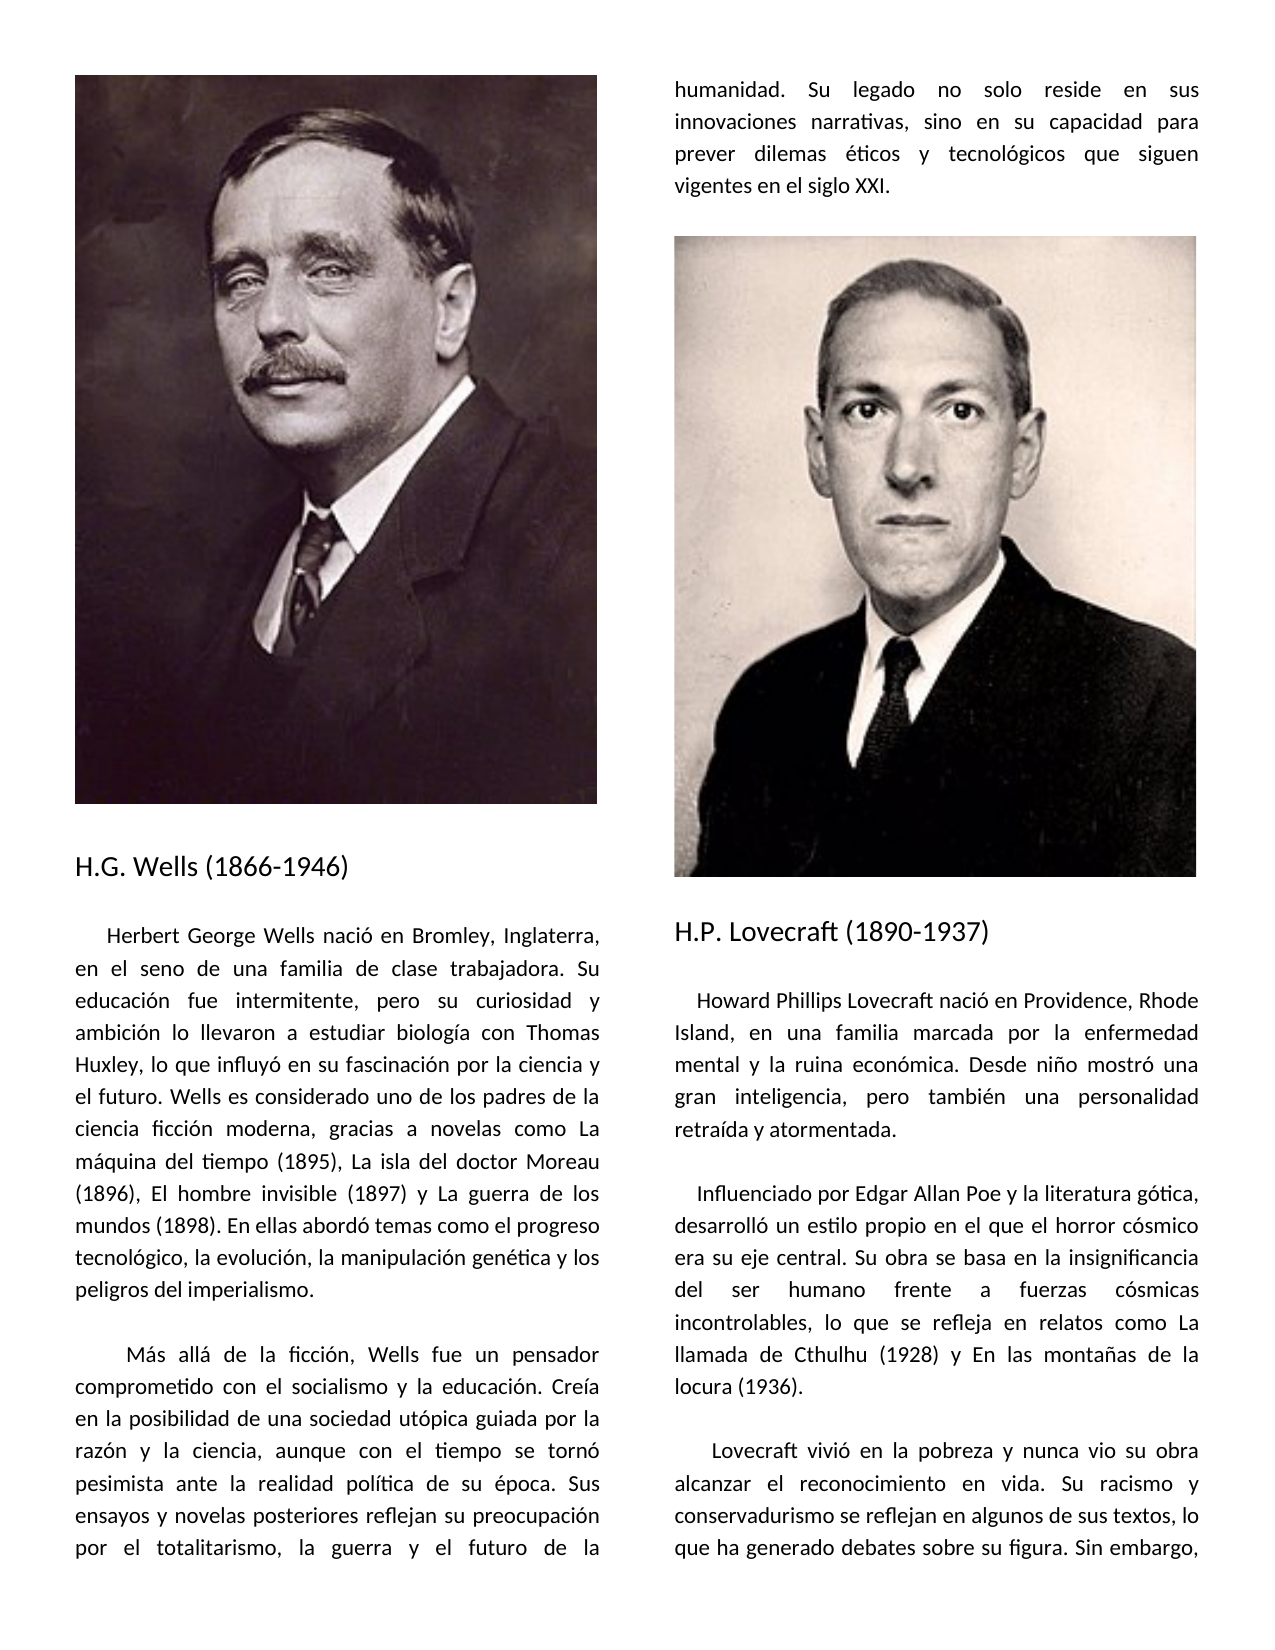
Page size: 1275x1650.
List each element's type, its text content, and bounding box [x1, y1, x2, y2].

text Howard Phillips Lovecraft nació en Providence, Rhode Island, en una familia marcada por la enfermedad mental y la ruina económica. Desde niño mostró una gran inteligencia, pero también una personalidad retraída y atormentada. [674, 986, 1200, 1143]
text Influenciado por Edgar Allan Poe y la literatura gótica, desarrolló un estilo propio en el que el horror cósmico era su eje central. Su obra se basa en la insignificancia del ser humano frente a fuerzas cósmicas incontrolables, lo que se refleja en relatos como La llamada de Cthulhu (1928) y En las montañas de la locura (1936). [674, 1179, 1200, 1400]
text H.G. Wells (1866-1946) [75, 848, 601, 884]
picture [75, 75, 597, 804]
picture [674, 236, 1197, 877]
text Herbert George Wells nació en Bromley, Inglaterra, en el seno de una familia de clase trabajadora. Su educación fue intermitente, pero su curiosidad y ambición lo llevaron a estudiar biología con Thomas Huxley, lo que influyó en su fascinación por la ciencia y el futuro. Wells es considerado uno de los padres de la ciencia ficción moderna, gracias a novelas como La máquina del tiempo (1895), La isla del doctor Moreau (1896), El hombre invisible (1897) y La guerra de los mundos (1898). En ellas abordó temas como el progreso tecnológico, la evolución, la manipulación genética y los peligros del imperialismo. [75, 921, 601, 1303]
text Más allá de la ficción, Wells fue un pensador comprometido con el socialismo y la educación. Creía en la posibilidad de una sociedad utópica guiada por la razón y la ciencia, aunque con el tiempo se tornó pesimista ante la realidad política de su época. Sus ensayos y novelas posteriores reflejan su preocupación por el totalitarismo, la guerra y el futuro de la humanidad. Su legado no solo reside en sus innovaciones narrativas, sino en su capacidad para prever dilemas éticos y tecnológicos que siguen vigentes en el siglo XXI. [674, 75, 1200, 199]
text Más allá de la ficción, Wells fue un pensador comprometido con el socialismo y la educación. Creía en la posibilidad de una sociedad utópica guiada por la razón y la ciencia, aunque con el tiempo se tornó pesimista ante la realidad política de su época. Sus ensayos y novelas posteriores reflejan su preocupación por el totalitarismo, la guerra y el futuro de la humanidad. Su legado no solo reside en sus innovaciones narrativas, sino en su capacidad para prever dilemas éticos y tecnológicos que siguen vigentes en el siglo XXI. [75, 1340, 601, 1561]
text H.P. Lovecraft (1890-1937) [674, 913, 1200, 948]
